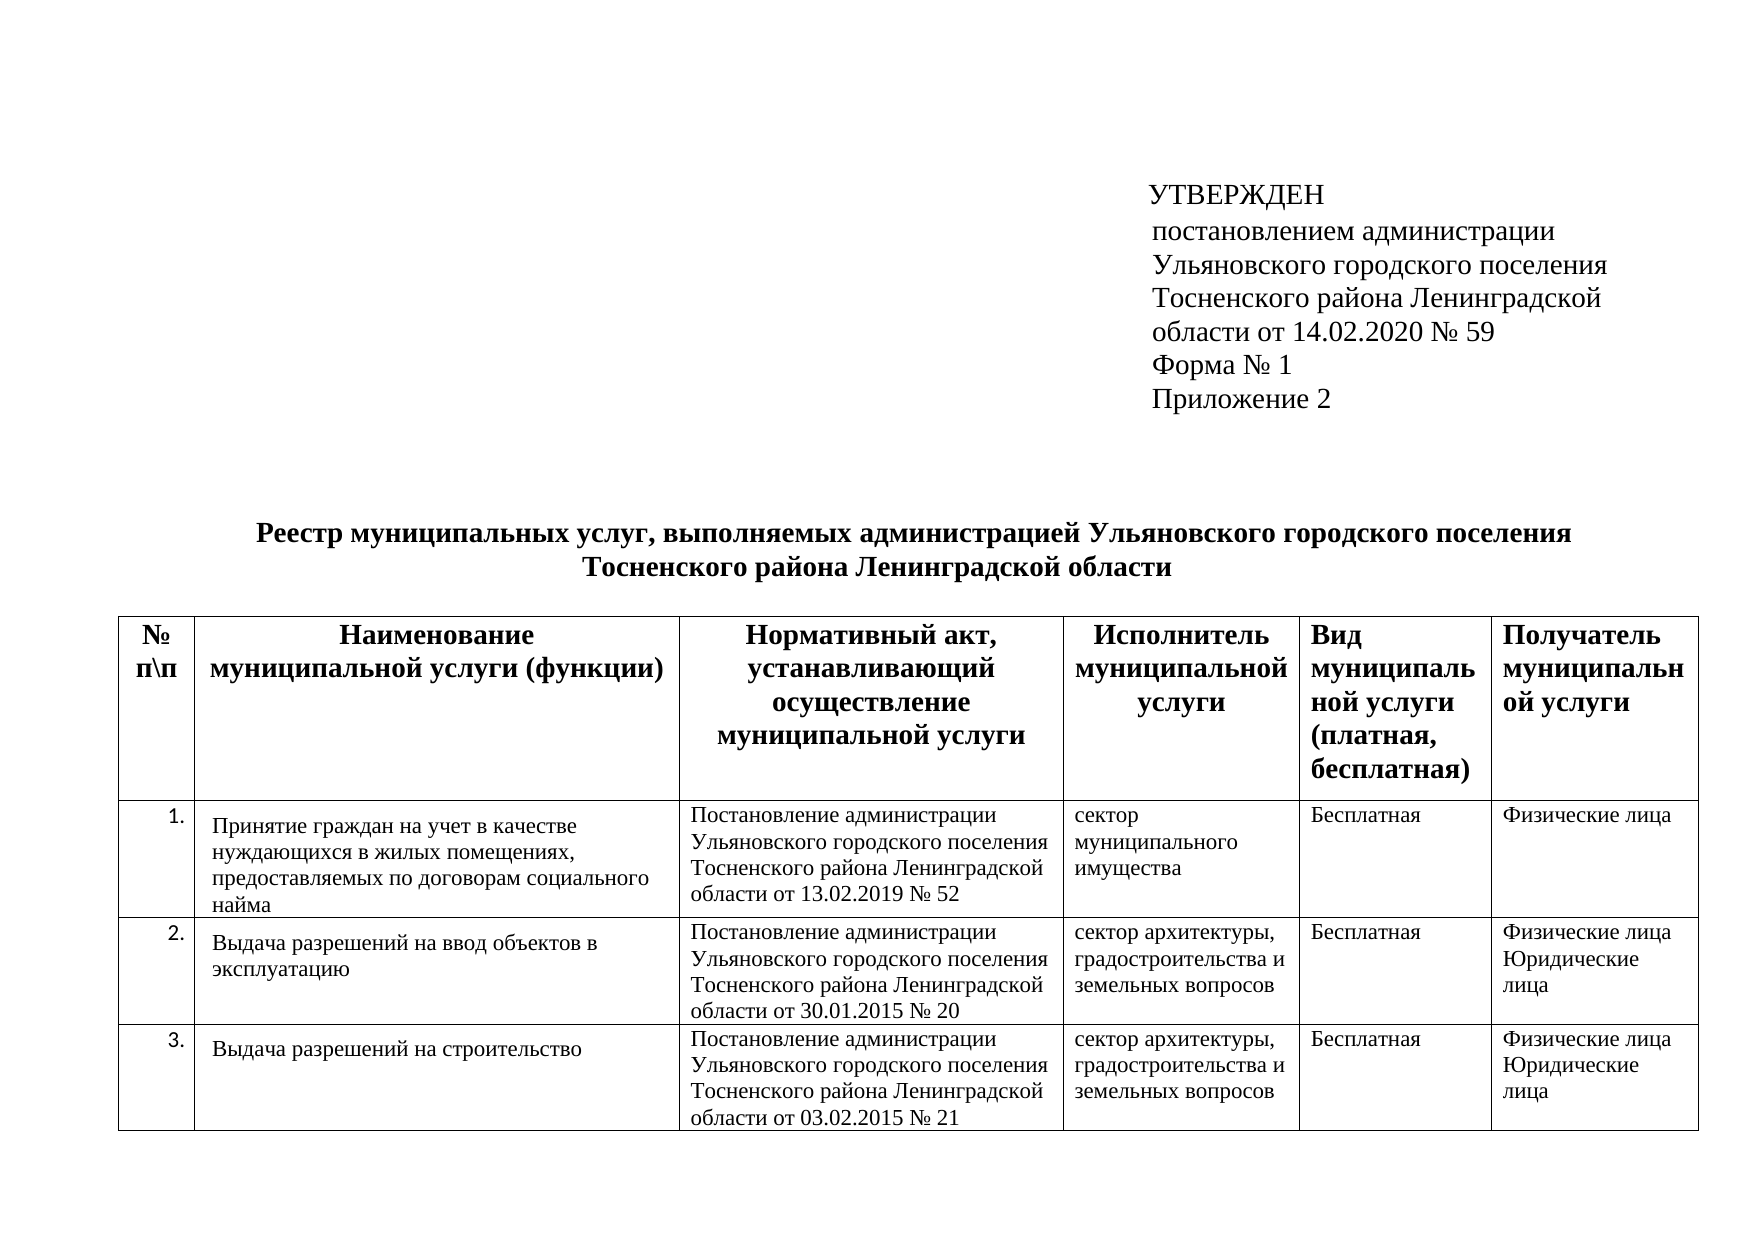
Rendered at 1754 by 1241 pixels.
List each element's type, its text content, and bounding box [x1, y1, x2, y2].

table_cell Физические лица Юридические лица [1492, 918, 1698, 1024]
table_header Вид муниципальной услуги (платная, бесплатная) [1300, 617, 1491, 800]
text постановлением администрации Ульяновского городского поселения Тосненского района Ленинградской области от 14.02.2020 № 59 [1152, 213, 1636, 347]
table_header № п\п [119, 617, 194, 800]
table_cell Физические лица [1492, 801, 1698, 917]
table_cell Бесплатная [1300, 918, 1491, 1024]
table_cell Постановление администрации Ульяновского городского поселения Тосненского района Ленинградской области от 30.01.2015 № 20 [680, 918, 1063, 1024]
table_header Исполнитель муниципальной услуги [1064, 617, 1299, 800]
table_cell [119, 801, 194, 917]
table_cell Бесплатная [1300, 801, 1491, 917]
text Реестр муниципальных услуг, выполняемых администрацией Ульяновского городского поселения Тосненского района Ленинградской области [118, 515, 1636, 582]
table_cell сектор муниципального имущества [1064, 801, 1299, 917]
table_cell сектор архитектуры, градостроительства и земельных вопросов [1064, 1025, 1299, 1130]
table_header Получатель муниципальной услуги [1492, 617, 1698, 800]
table_cell Принятие граждан на учет в качестве нуждающихся в жилых помещениях, предоставляемых по договорам социального найма [195, 801, 679, 917]
table_cell сектор архитектуры, градостроительства и земельных вопросов [1064, 918, 1299, 1024]
table_cell Выдача разрешений на строительство [195, 1025, 679, 1130]
table_cell Выдача разрешений на ввод объектов в эксплуатацию [195, 918, 679, 1024]
text УТВЕРЖДЕН [118, 177, 1636, 211]
table_header Нормативный акт, устанавливающий осуществление муниципальной услуги [680, 617, 1063, 800]
text Приложение 2 [1152, 381, 1636, 414]
table_cell [119, 918, 194, 1024]
table_cell Постановление администрации Ульяновского городского поселения Тосненского района Ленинградской области от 03.02.2015 № 21 [680, 1025, 1063, 1130]
table_cell Постановление администрации Ульяновского городского поселения Тосненского района Ленинградской области от 13.02.2019 № 52 [680, 801, 1063, 917]
table_cell Бесплатная [1300, 1025, 1491, 1130]
table_cell [119, 1025, 194, 1130]
table_cell Физические лица Юридические лица [1492, 1025, 1698, 1130]
text Форма № 1 [1152, 347, 1636, 381]
table_header Наименование муниципальной услуги (функции) [195, 617, 679, 800]
